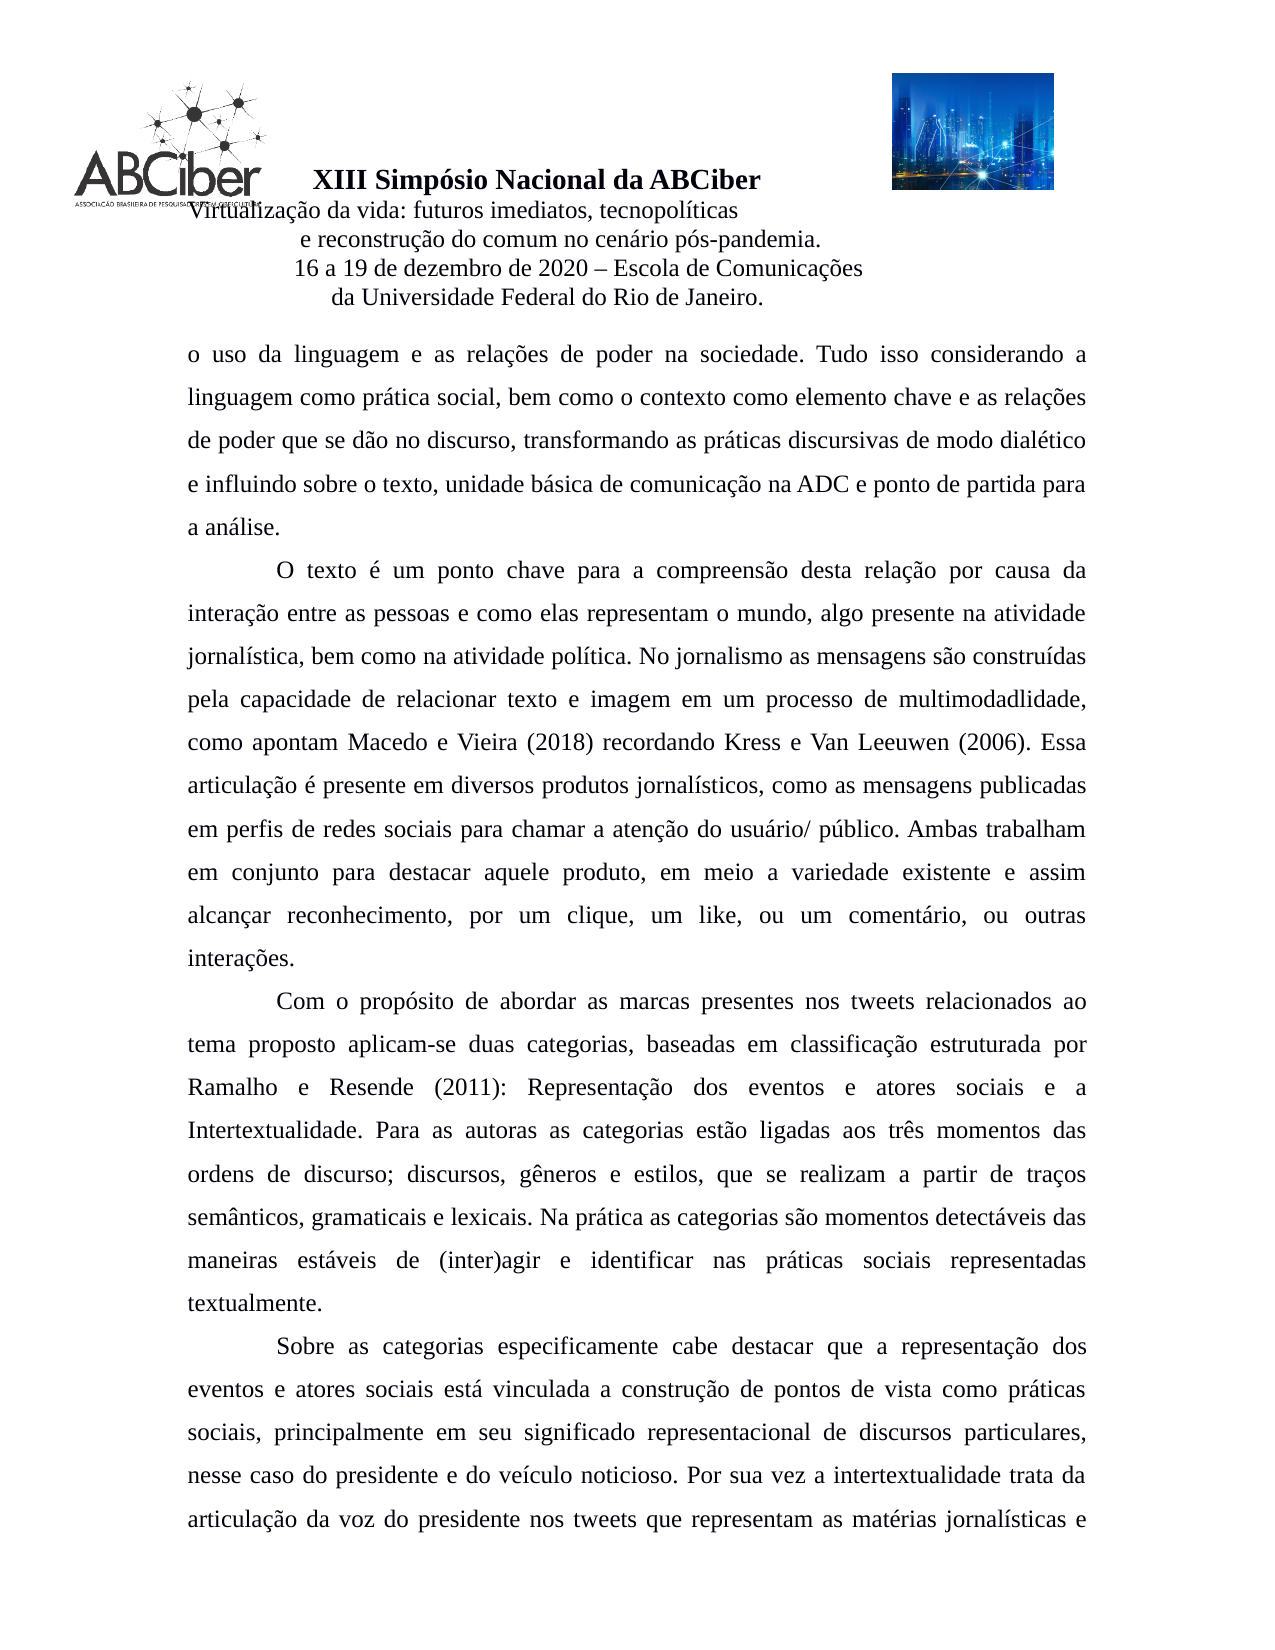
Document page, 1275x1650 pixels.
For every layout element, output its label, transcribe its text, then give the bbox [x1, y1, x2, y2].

text Com o propósito de abordar as marcas presentes nos tweets relacionados ao tema proposto aplicam-se duas categorias, baseadas em classificação estruturada por Ramalho e Resende (2011): Representação dos eventos e atores sociais e a Intertextualidade. Para as autoras as categorias estão ligadas aos três momentos das ordens de discurso; discursos, gêneros e estilos, que se realizam a partir de traços semânticos, gramaticais e lexicais. Na prática as categorias são momentos detectáveis das maneiras estáveis de (inter)agir e identificar nas práticas sociais representadas textualmente. [187, 986, 1087, 1317]
text O texto é um ponto chave para a compreensão desta relação por causa da interação entre as pessoas e como elas representam o mundo, algo presente na atividade jornalística, bem como na atividade política. No jornalismo as mensagens são construídas pela capacidade de relacionar texto e imagem em um processo de multimodadlidade, como apontam Macedo e Vieira (2018) recordando Kress e Van Leeuwen (2006). Essa articulação é presente em diversos produtos jornalísticos, como as mensagens publicadas em perfis de redes sociais para chamar a atenção do usuário/ público. Ambas trabalham em conjunto para destacar aquele produto, em meio a variedade existente e assim alcançar reconhecimento, por um clique, um like, ou um comentário, ou outras interações. [187, 555, 1087, 972]
picture [74, 77, 269, 207]
picture [892, 73, 1054, 190]
